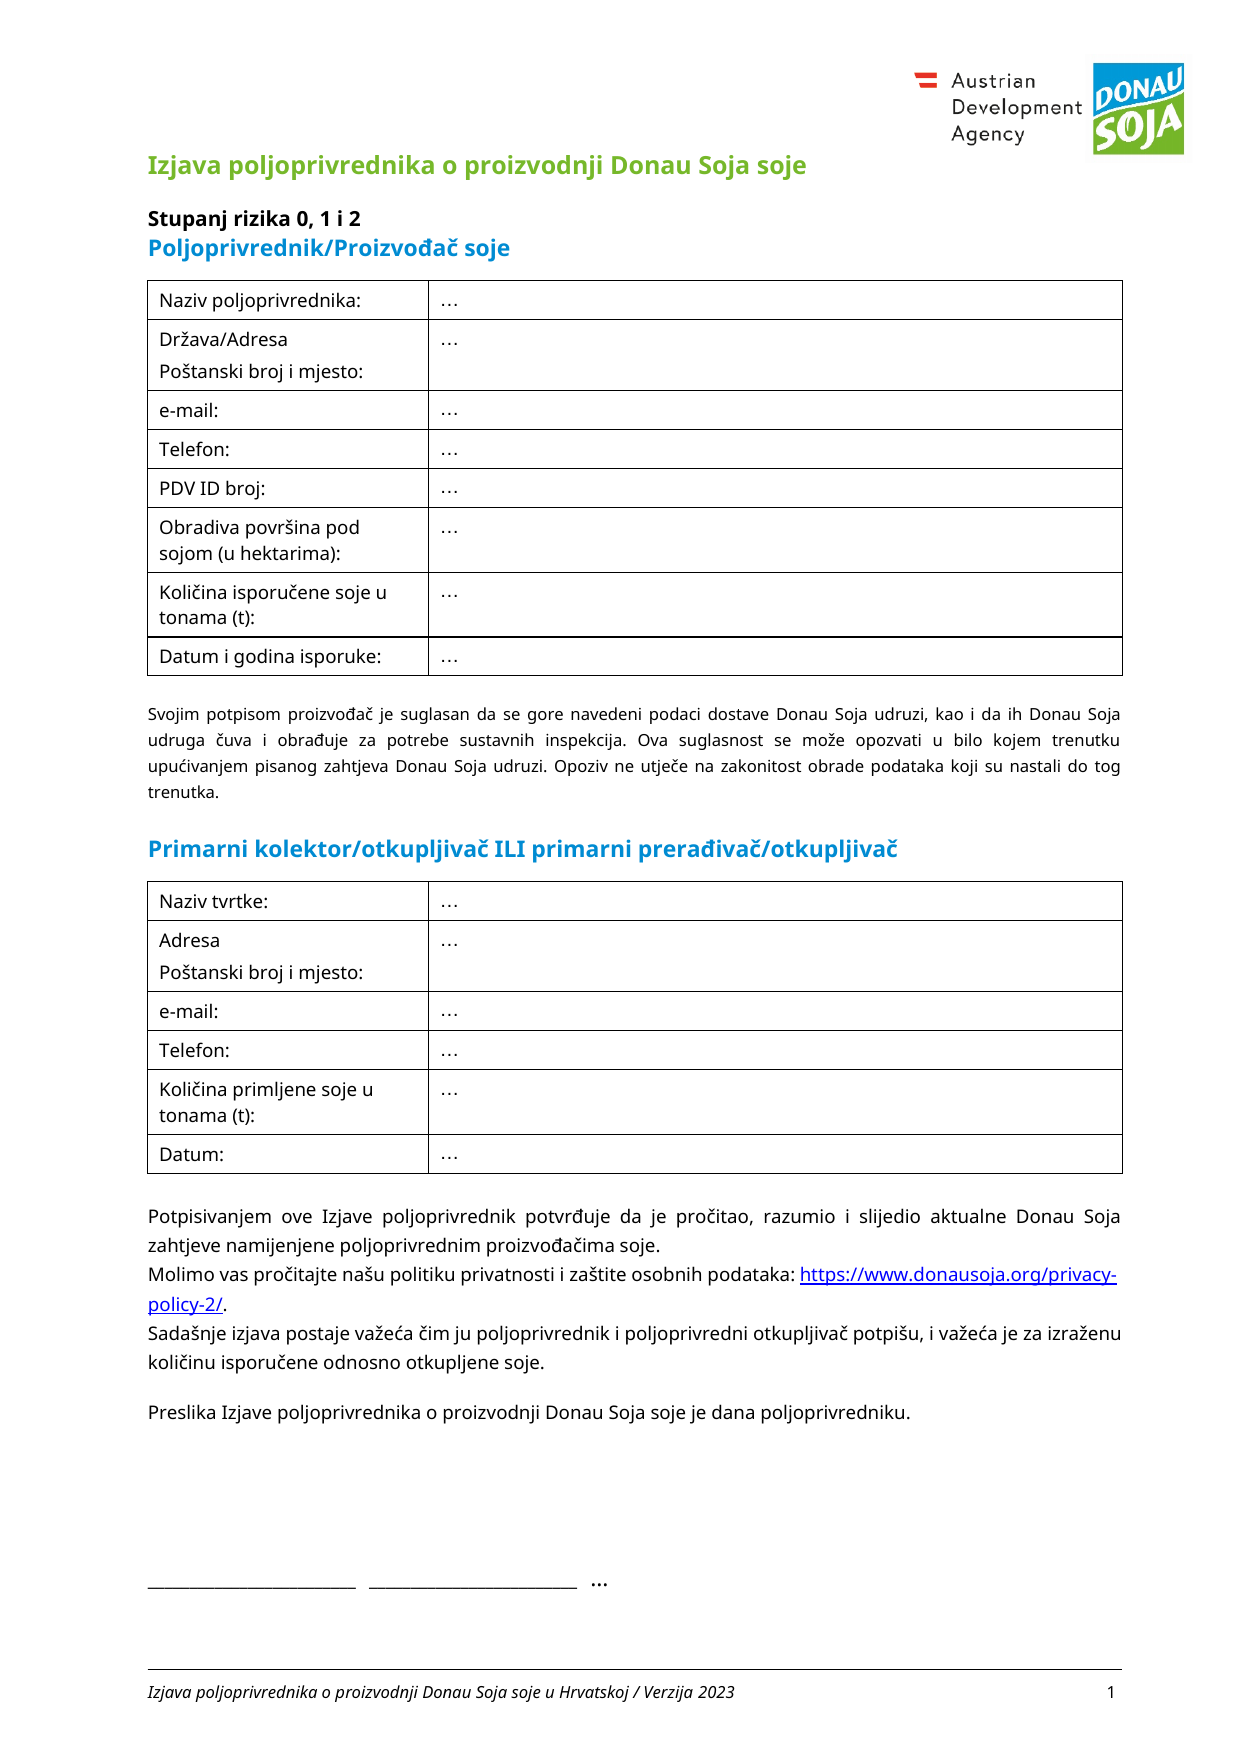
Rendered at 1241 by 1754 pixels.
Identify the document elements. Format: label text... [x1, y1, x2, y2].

table_cell Država/Adresa Poštanski broj i mjesto: [148, 320, 428, 390]
table_cell Količina isporučene soje u tonama (t): [148, 573, 428, 636]
table_header Naziv tvrtke: [148, 882, 428, 920]
text Potpisivanjem ove Izjave poljoprivrednik potvrđuje da je pročitao, razumio i slijedio aktualne Donau Soja zahtjeve namijenjene poljoprivrednim proizvođačima soje. [148, 1203, 1122, 1258]
text _________________________ _________________________ [148, 1562, 1122, 1594]
table_cell PDV ID broj: [148, 469, 428, 507]
table_cell Datum i godina isporuke: [148, 638, 428, 675]
table_cell Telefon: [148, 430, 428, 468]
text Izjava poljoprivrednika o proizvodnji Donau Soja soje [148, 148, 1124, 182]
text Primarni kolektor/otkupljivač ILI primarni prerađivač/otkupljivač [148, 833, 1122, 864]
table_cell Obradiva površina pod sojom (u hektarima): [148, 508, 428, 572]
text Molimo vas pročitajte našu politiku privatnosti i zaštite osobnih podataka: https://www.donausoja.org/privacy-policy-2/. Sadašnje izjava postaje važeća čim ju poljoprivrednik i poljoprivredni otkupljivač potpišu, i važeća je za izraženu količinu isporučene odnosno otkupljene soje. [148, 1262, 1122, 1375]
title Stupanj rizika 0, 1 i 2 [148, 207, 1124, 232]
text Poljoprivrednik/Proizvođač soje [148, 232, 1122, 263]
table_header Naziv poljoprivrednika: [148, 281, 428, 319]
table_cell e-mail: [148, 992, 428, 1030]
table_cell Telefon: [148, 1031, 428, 1069]
table_cell Datum: [148, 1135, 428, 1173]
picture [912, 54, 1193, 163]
table_cell e-mail: [148, 391, 428, 429]
table_cell Količina primljene soje u tonama (t): [148, 1070, 428, 1134]
text Preslika Izjave poljoprivrednika o proizvodnji Donau Soja soje je dana poljoprivredniku. [148, 1399, 1122, 1425]
text Svojim potpisom proizvođač je suglasan da se gore navedeni podaci dostave Donau Soja udruzi, kao i da ih Donau Soja udruga čuva i obrađuje za potrebe sustavnih inspekcija. Ova suglasnost se može opozvati u bilo kojem trenutku upućivanjem pisanog zahtjeva Donau Soja udruzi. Opoziv ne utječe na zakonitost obrade podataka koji su nastali do tog trenutka. [148, 702, 1122, 803]
table_cell Adresa Poštanski broj i mjesto: [148, 921, 428, 991]
